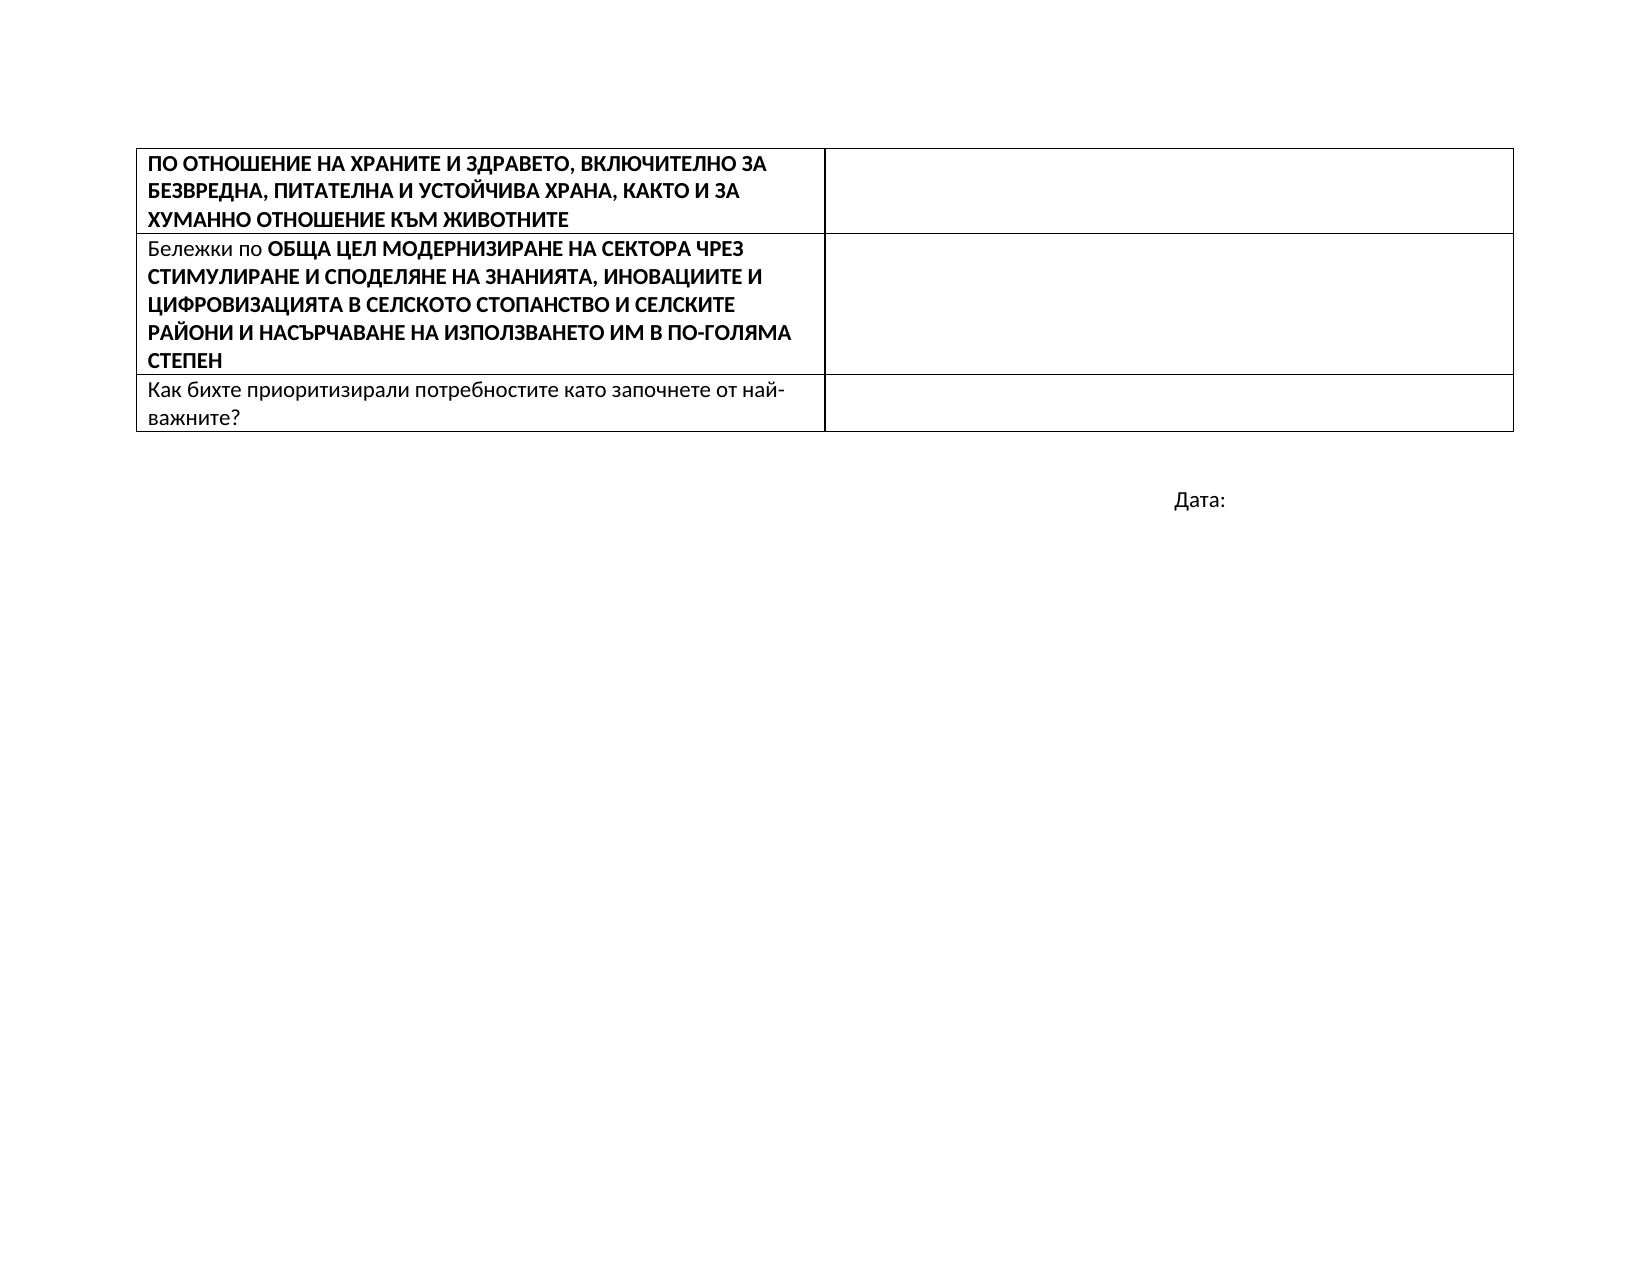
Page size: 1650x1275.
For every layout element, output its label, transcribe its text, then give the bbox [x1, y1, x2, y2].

table_cell [826, 375, 1513, 431]
text Дата: [148, 485, 1502, 513]
table_cell Как бихте приоритизирали потребностите като започнете от най-важните? [137, 375, 824, 431]
table_cell [826, 234, 1513, 374]
table_cell [826, 149, 1513, 233]
table_cell Бележки по ОБЩА ЦЕЛ МОДЕРНИЗИРАНЕ НА СЕКТОРА ЧРЕЗ СТИМУЛИРАНЕ И СПОДЕЛЯНЕ НА ЗНАНИЯТА, ИНОВАЦИИТЕ И ЦИФРОВИЗАЦИЯТА В СЕЛСКОТО СТОПАНСТВО И СЕЛСКИТЕ РАЙОНИ И НАСЪРЧАВАНЕ НА ИЗПОЛЗВАНЕТО ИМ В ПО-ГОЛЯМА СТЕПЕН [137, 234, 824, 374]
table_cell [137, 149, 824, 233]
